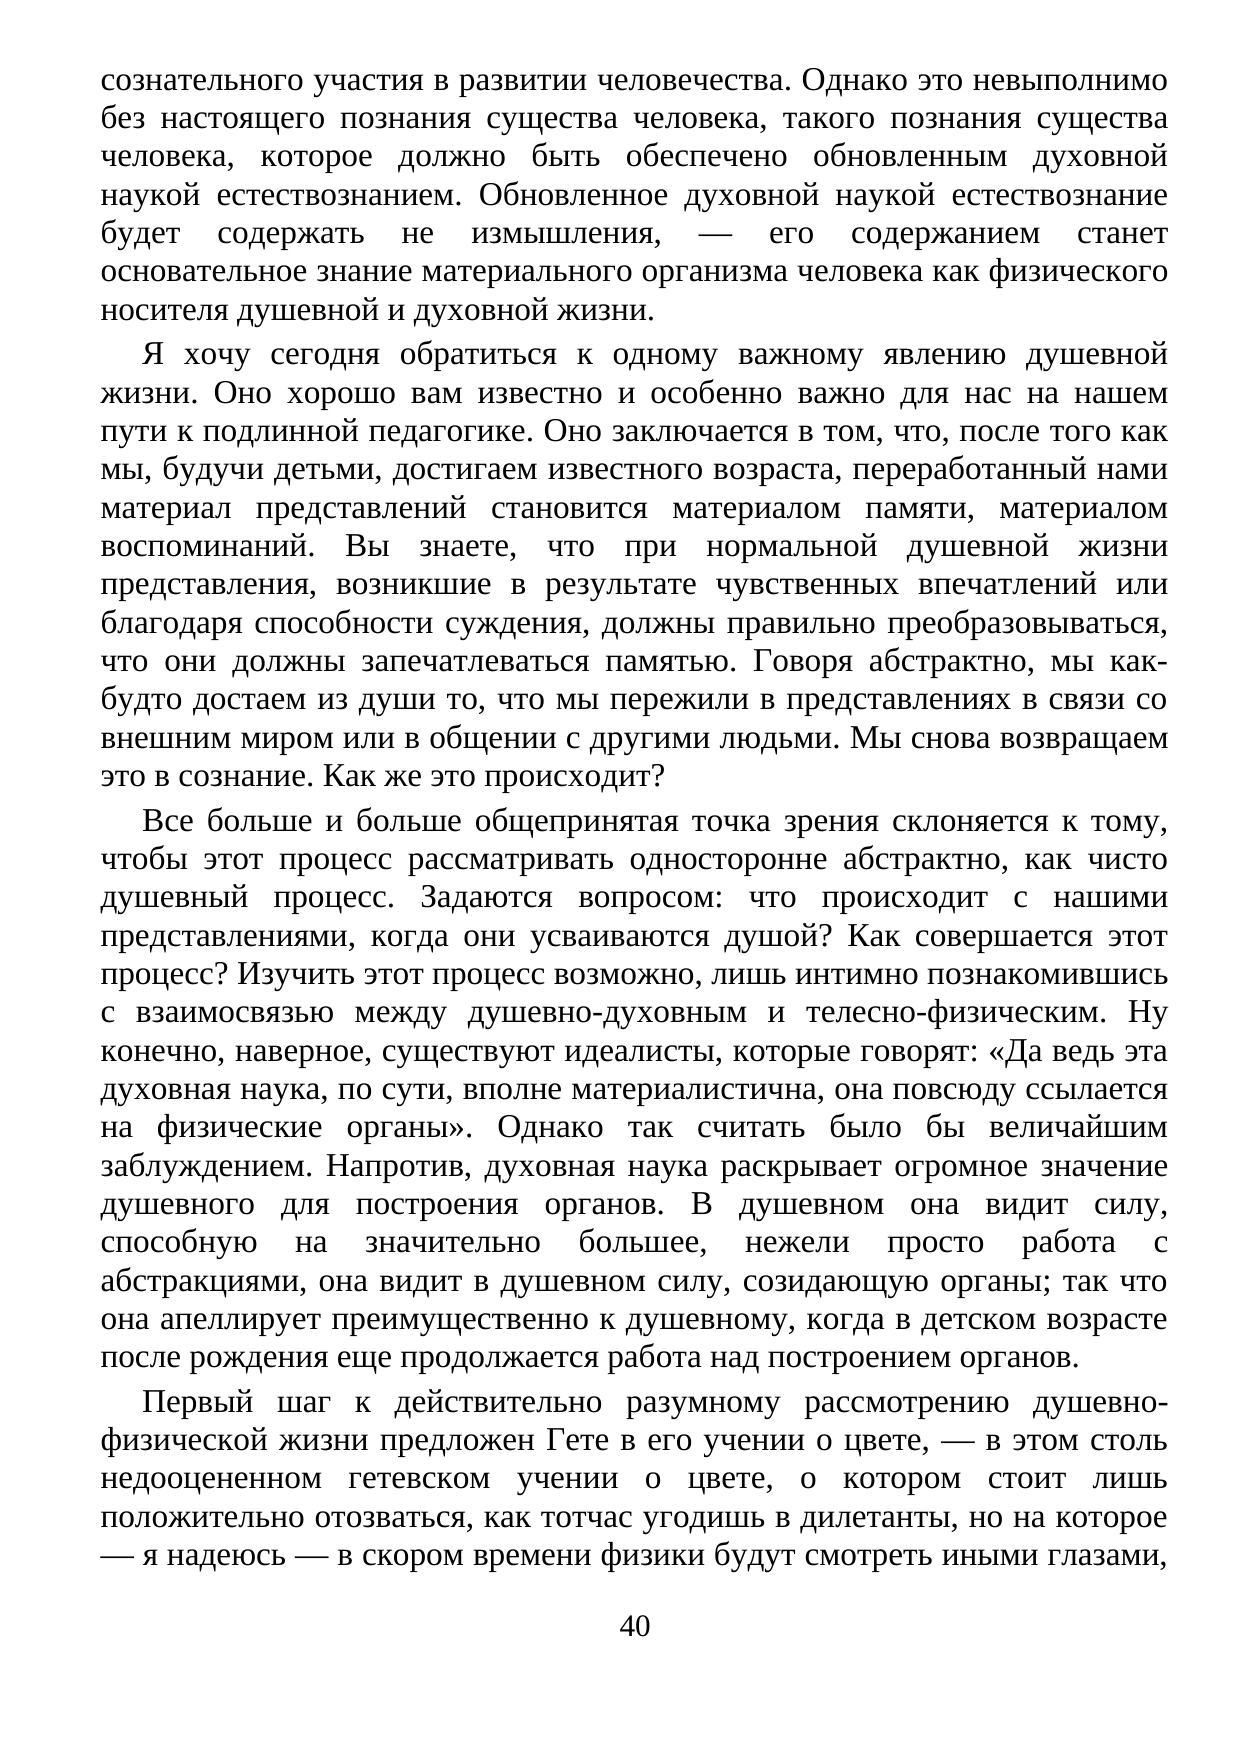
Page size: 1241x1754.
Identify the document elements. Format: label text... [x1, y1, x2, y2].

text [100, 59, 1169, 327]
text Я хочу сегодня обратиться к одному важному явлению душевной жизни. Оно хорошо вам известно и особенно важно для нас на нашем пути к подлинной педагогике. Оно заключается в том, что, после того как мы, будучи детьми, достигаем известного возраста, переработанный нами материал представлений становится материалом памяти, материалом воспоминаний. Вы знаете, что при нормальной душевной жизни представления, возникшие в результате чувственных впечатлений или благодаря способности суждения, должны правильно преобразовываться, что они должны запечатлеваться памятью. Говоря абстрактно, мы как-будто достаем из души то, что мы пережили в представлениях в связи со внешним миром или в общении с другими людьми. Мы снова возвращаем это в сознание. Как же это происходит? [100, 334, 1169, 794]
text Все больше и больше общепринятая точка зрения склоняется к тому, чтобы этот процесс рассматривать односторонне абстрактно, как чисто душевный процесс. Задаются вопросом: что происходит с нашими представлениями, когда они усваиваются душой? Как совершается этот процесс? Изучить этот процесс возможно, лишь интимно познакомившись с взаимосвязью между душевно-духовным и телесно-физическим. Ну конечно, наверное, существуют идеалисты, которые говорят: «Да ведь эта духовная наука, по сути, вполне материалистична, она повсюду ссылается на физические органы». Однако так считать было бы величайшим заблуждением. Напротив, духовная наука раскрывает огромное значение душевного для построения органов. В душевном она видит силу, способную на значительно большее, нежели просто работа с абстракциями, она видит в душевном силу, созидающую органы; так что она апеллирует преимущественно к душевному, когда в детском возрасте после рождения еще продолжается работа над построением органов. [100, 800, 1169, 1375]
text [100, 1381, 1169, 1573]
